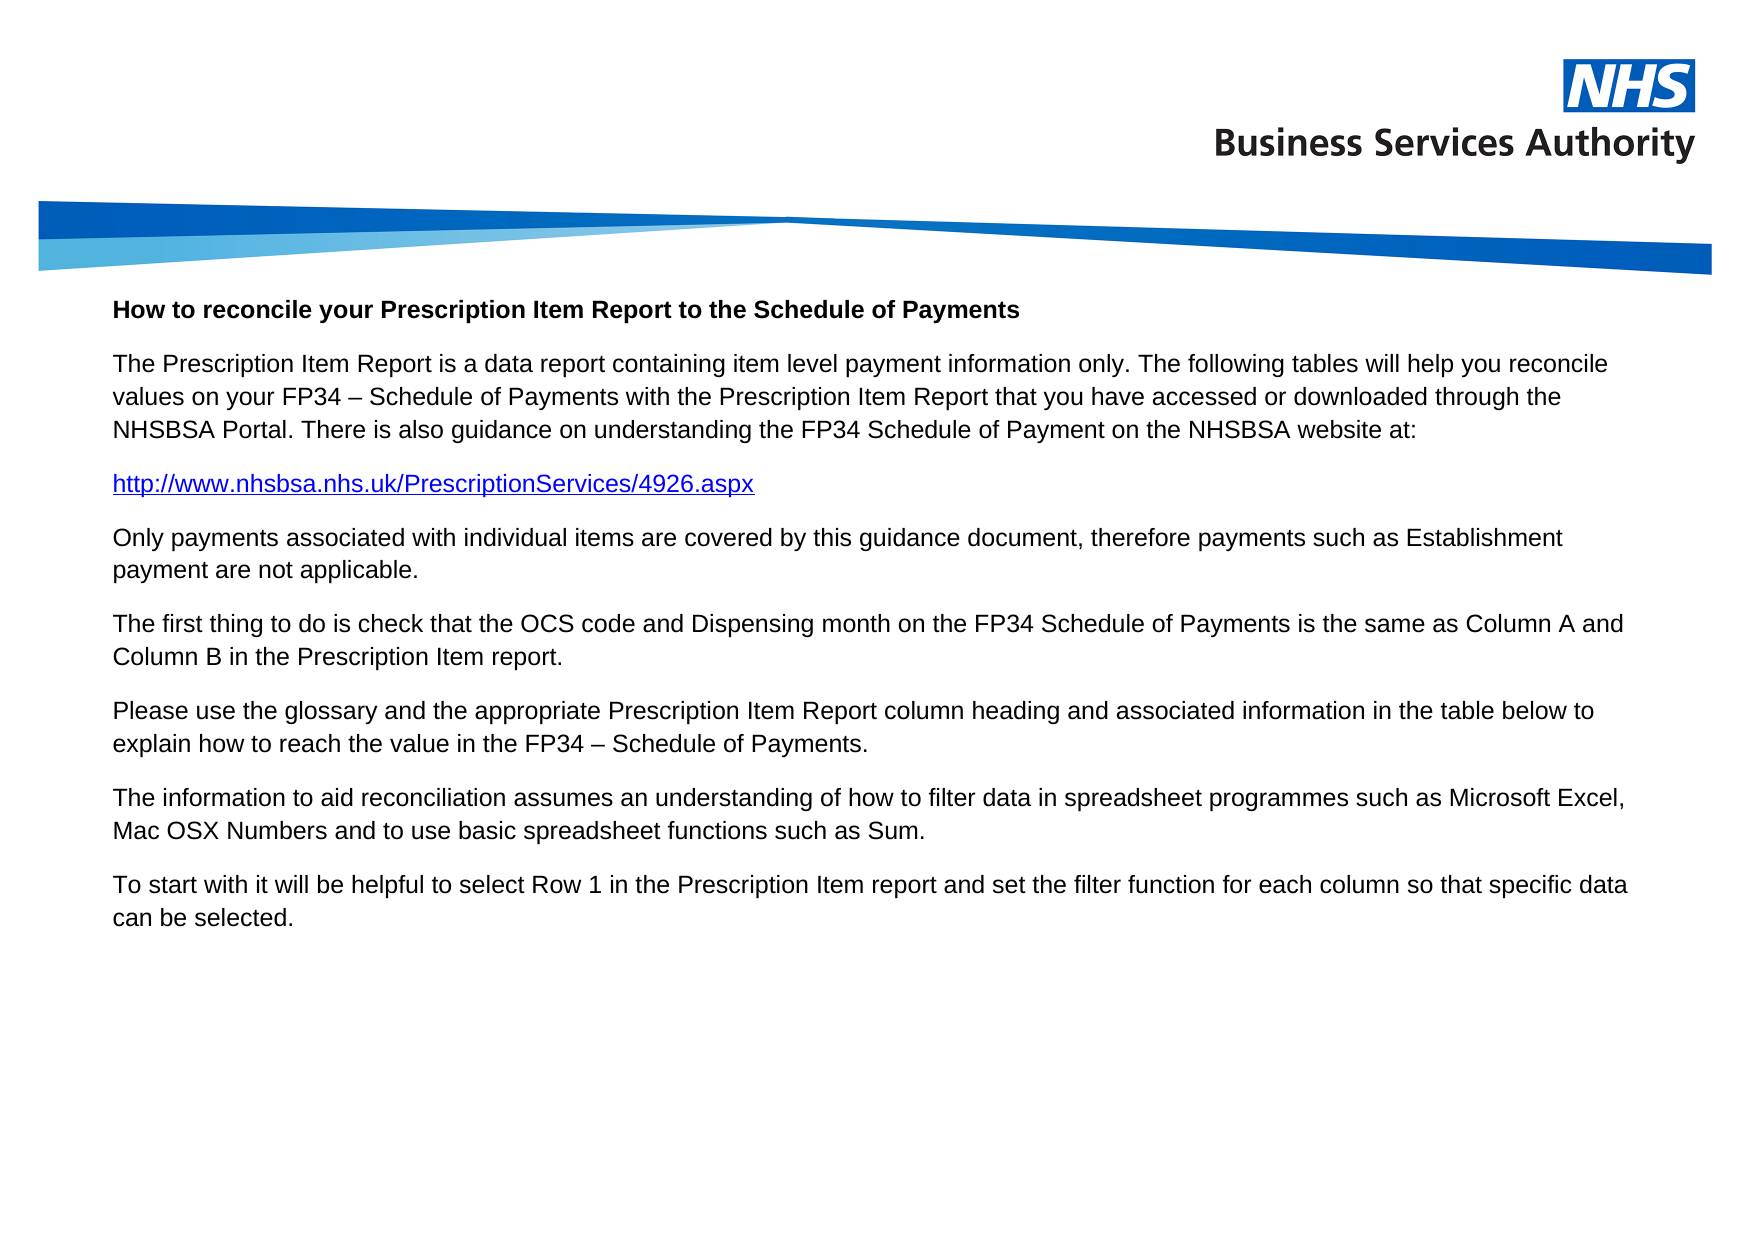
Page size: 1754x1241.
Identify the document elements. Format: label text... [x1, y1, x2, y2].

text The Prescription Item Report is a data report containing item level payment information only. The following tables will help you reconcile values on your FP34 – Schedule of Payments with the Prescription Item Report that you have accessed or downloaded through the NHSBSA Portal. There is also guidance on understanding the FP34 Schedule of Payment on the NHSBSA website at: [112, 349, 1642, 443]
text Only payments associated with individual items are covered by this guidance document, therefore payments such as Establishment payment are not applicable. [112, 522, 1642, 584]
text The first thing to do is check that the OCS code and Dispensing month on the FP34 Schedule of Payments is the same as Column A and Column B in the Prescription Item report. [112, 609, 1642, 671]
picture [0, 0, 1748, 282]
text How to reconcile your Prescription Item Report to the Schedule of Payments [112, 282, 1642, 324]
text The information to aid reconciliation assumes an understanding of how to filter data in spreadsheet programmes such as Microsoft Excel, Mac OSX Numbers and to use basic spreadsheet functions such as Sum. [112, 783, 1642, 845]
text Please use the glossary and the appropriate Prescription Item Report column heading and associated information in the table below to explain how to reach the value in the FP34 – Schedule of Payments. [112, 696, 1642, 758]
text http://www.nhsbsa.nhs.uk/PrescriptionServices/4926.aspx [112, 469, 1642, 497]
text To start with it will be helpful to select Row 1 in the Prescription Item report and set the filter function for each column so that specific data can be selected. [112, 870, 1642, 932]
